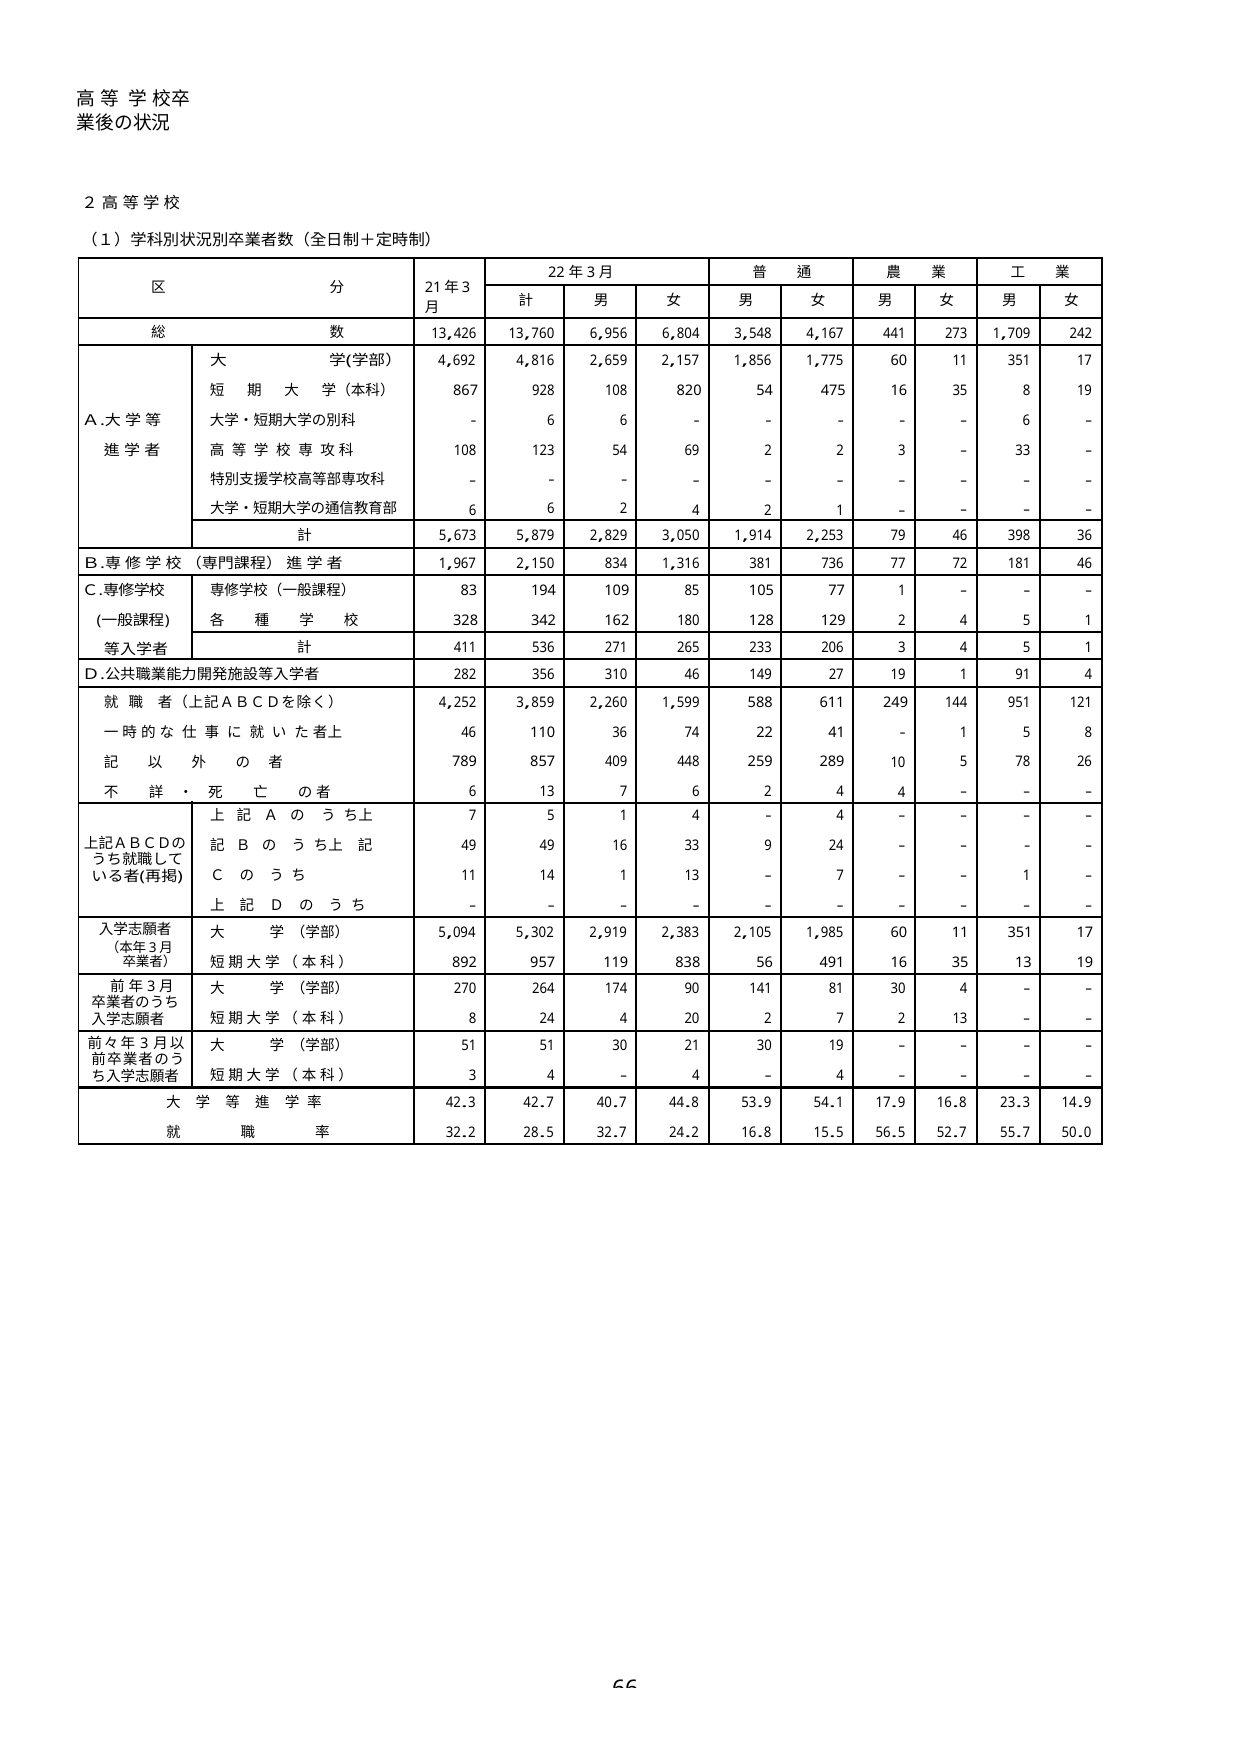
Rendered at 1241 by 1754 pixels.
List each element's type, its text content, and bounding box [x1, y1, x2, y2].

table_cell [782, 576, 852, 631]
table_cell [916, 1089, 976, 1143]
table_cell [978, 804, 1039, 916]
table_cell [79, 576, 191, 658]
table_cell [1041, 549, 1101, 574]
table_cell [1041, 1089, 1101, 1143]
text （１）学科別状況別卒業者数（全日制＋定時制） [81, 228, 1240, 250]
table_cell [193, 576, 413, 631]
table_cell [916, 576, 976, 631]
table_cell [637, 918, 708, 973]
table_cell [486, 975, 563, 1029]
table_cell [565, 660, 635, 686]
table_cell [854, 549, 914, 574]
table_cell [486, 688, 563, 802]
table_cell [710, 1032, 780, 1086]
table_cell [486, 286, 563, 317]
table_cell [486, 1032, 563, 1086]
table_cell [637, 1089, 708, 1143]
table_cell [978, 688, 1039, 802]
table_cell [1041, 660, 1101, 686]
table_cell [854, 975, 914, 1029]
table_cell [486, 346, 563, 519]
text ２ 高 等 学 校 [81, 192, 1240, 213]
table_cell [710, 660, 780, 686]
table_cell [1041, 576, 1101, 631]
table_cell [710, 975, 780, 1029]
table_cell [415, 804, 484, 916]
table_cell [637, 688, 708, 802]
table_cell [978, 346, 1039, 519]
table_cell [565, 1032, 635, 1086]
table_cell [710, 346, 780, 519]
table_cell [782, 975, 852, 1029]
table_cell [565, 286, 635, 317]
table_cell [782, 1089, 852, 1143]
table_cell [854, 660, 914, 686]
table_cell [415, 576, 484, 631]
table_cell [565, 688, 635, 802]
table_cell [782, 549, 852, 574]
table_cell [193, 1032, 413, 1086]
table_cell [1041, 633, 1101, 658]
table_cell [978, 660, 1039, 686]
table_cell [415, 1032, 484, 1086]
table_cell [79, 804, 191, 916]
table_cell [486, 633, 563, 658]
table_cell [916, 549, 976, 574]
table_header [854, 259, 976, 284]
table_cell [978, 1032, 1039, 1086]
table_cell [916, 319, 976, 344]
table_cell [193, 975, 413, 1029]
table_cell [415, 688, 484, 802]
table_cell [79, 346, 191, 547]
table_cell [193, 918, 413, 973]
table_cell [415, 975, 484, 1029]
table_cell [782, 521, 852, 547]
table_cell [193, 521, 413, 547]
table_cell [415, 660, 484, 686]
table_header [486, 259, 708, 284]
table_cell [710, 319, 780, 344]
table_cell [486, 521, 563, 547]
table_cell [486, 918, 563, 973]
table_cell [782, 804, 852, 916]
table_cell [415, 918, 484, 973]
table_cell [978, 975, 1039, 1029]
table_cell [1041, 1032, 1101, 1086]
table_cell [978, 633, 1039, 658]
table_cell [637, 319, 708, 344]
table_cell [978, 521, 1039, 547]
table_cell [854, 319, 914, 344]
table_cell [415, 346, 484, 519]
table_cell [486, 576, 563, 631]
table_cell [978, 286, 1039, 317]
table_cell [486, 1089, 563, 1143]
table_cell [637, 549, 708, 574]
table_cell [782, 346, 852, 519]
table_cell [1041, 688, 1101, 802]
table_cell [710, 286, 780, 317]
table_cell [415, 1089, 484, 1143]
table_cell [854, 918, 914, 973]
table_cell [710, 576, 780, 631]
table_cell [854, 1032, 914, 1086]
text 高 等 学 校卒業後の状況 [77, 86, 194, 135]
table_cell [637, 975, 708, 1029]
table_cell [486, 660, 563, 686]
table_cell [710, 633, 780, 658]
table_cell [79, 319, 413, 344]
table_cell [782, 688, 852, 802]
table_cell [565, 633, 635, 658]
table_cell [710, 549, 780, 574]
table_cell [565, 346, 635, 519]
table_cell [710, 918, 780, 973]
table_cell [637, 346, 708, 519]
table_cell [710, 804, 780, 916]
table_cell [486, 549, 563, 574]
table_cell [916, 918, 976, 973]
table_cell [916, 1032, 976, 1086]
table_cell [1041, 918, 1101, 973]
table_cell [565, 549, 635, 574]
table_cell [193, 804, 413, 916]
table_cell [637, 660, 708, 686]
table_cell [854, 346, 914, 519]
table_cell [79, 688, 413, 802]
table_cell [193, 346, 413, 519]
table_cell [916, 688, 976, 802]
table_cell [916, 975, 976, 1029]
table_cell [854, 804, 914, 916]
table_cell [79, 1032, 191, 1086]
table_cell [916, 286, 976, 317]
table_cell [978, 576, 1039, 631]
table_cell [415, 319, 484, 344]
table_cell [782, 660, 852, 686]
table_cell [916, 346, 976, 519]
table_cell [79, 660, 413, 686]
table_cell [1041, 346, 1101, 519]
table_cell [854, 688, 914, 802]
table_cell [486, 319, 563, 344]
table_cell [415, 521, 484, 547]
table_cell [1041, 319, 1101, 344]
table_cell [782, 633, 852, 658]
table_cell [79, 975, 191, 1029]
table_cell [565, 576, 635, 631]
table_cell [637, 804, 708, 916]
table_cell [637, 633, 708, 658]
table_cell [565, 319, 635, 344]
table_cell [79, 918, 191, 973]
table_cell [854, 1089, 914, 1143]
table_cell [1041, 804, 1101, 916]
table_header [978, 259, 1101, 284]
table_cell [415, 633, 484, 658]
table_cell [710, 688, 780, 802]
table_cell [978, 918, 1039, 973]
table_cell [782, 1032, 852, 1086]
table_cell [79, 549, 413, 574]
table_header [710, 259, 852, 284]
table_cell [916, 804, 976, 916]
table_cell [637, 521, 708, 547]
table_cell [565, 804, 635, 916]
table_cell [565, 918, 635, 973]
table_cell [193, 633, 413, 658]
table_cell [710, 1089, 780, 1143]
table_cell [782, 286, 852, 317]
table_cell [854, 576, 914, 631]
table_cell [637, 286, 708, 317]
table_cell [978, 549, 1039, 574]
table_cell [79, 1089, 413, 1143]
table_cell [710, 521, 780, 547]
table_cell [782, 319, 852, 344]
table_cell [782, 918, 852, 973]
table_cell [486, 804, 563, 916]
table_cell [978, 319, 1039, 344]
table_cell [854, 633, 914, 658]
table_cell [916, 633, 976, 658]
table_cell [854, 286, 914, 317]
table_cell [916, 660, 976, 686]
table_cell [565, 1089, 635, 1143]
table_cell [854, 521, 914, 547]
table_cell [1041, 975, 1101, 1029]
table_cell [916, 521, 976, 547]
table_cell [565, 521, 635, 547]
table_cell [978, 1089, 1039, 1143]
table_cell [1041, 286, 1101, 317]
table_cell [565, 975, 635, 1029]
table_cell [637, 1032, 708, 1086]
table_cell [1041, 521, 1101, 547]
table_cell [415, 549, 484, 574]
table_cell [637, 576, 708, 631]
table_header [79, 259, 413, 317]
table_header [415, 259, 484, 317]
